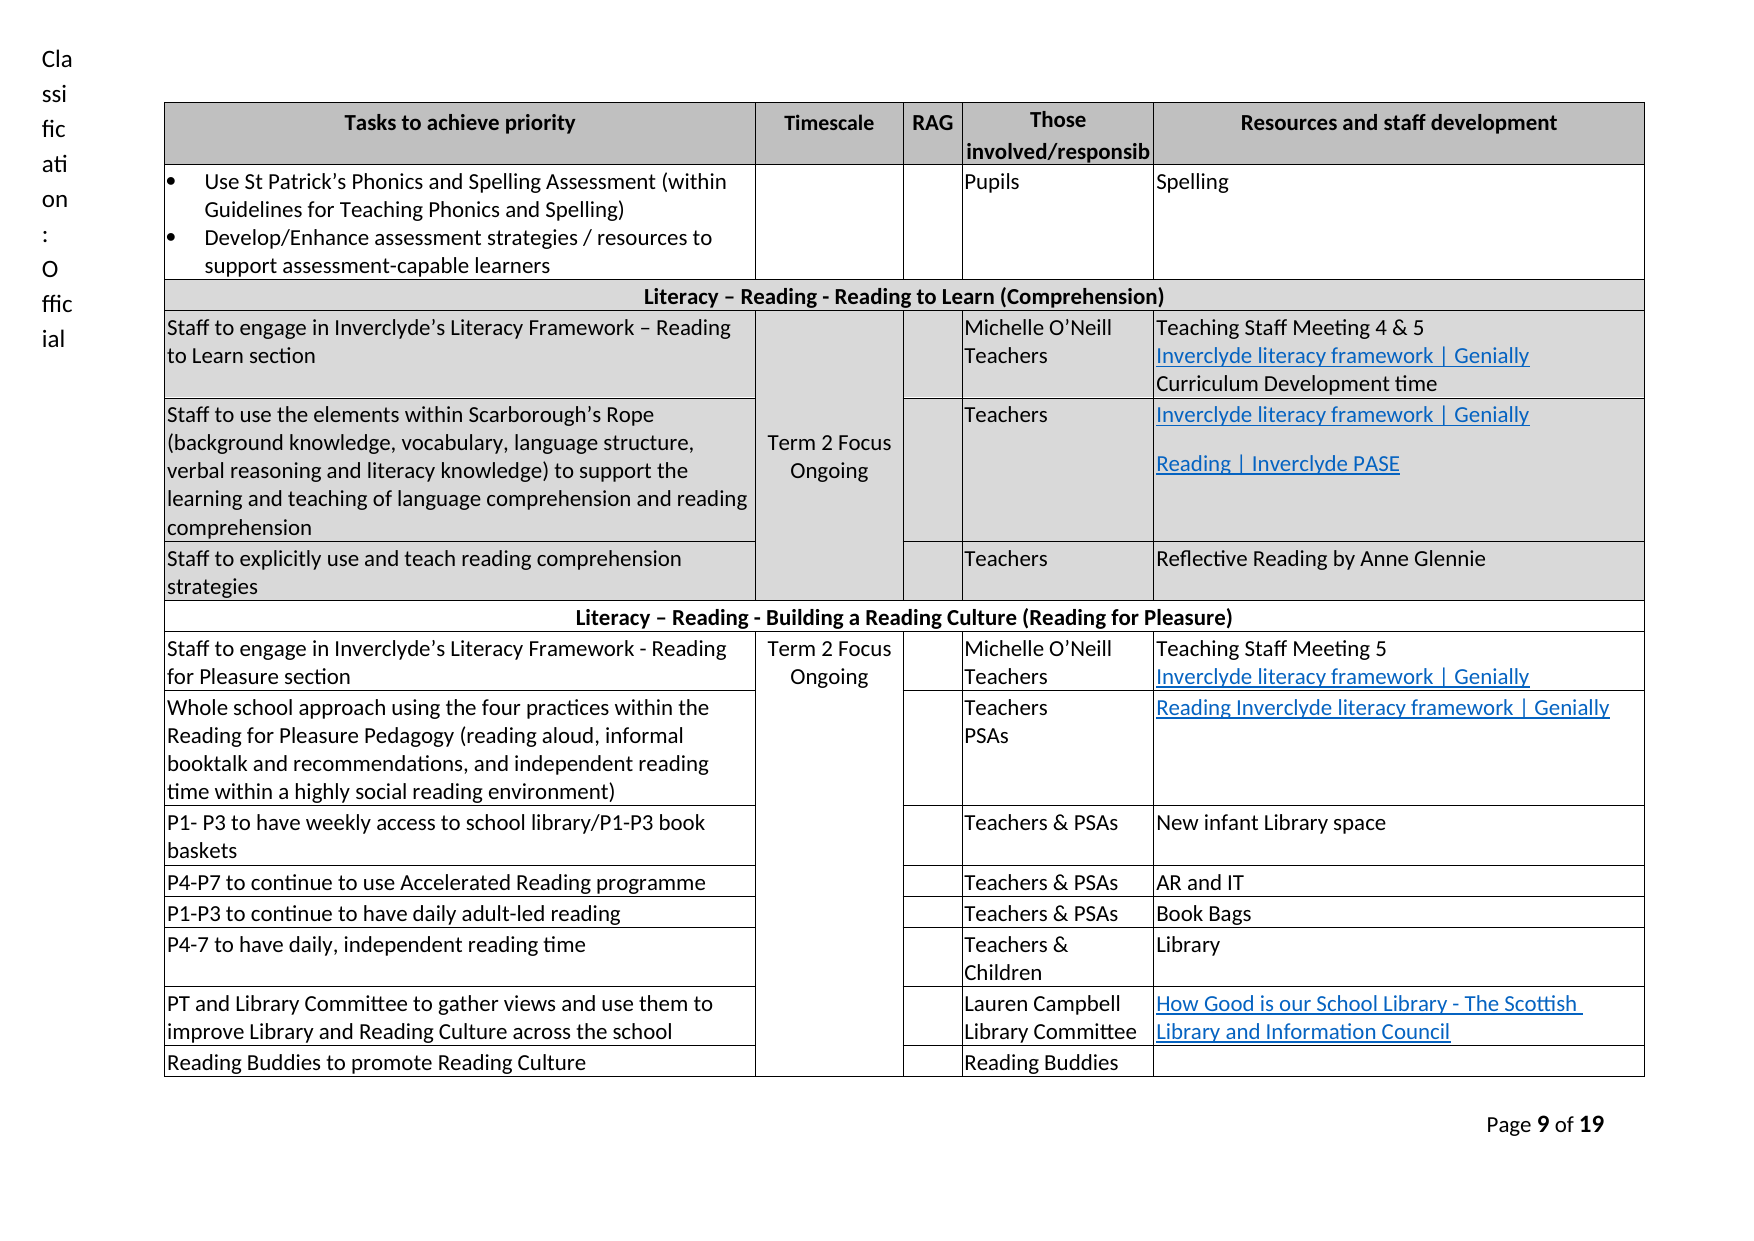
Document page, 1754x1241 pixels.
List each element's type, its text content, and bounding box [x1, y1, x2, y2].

table_cell Whole school approach using the four practices within the Reading for Pleasure Pedagogy (reading aloud, informal booktalk and recommendations, and independent reading time within a highly social reading environment) [165, 691, 755, 805]
table_cell Teachers & Children [963, 928, 1153, 986]
table_cell [904, 165, 962, 279]
table_cell [904, 928, 962, 986]
table_header RAG [904, 103, 962, 164]
table_cell Teachers [963, 399, 1153, 541]
table_cell Book Bags [1154, 897, 1644, 927]
table_header Resources and staff development [1154, 103, 1644, 164]
table_cell P4-P7 to continue to use Accelerated Reading programme [165, 866, 755, 896]
table_cell [904, 311, 962, 397]
table_cell [904, 399, 962, 541]
table_cell Staff to engage in Inverclyde’s Literacy Framework - Reading for Pleasure section [165, 632, 755, 690]
table_cell Teachers & PSAs [963, 897, 1153, 927]
table_cell [904, 691, 962, 805]
table_cell [904, 806, 962, 864]
table_cell Teaching Staff Meeting 5 Inverclyde literacy framework | Genially [1154, 632, 1644, 690]
table_cell Reading Buddies [963, 1046, 1153, 1076]
table_cell Reading Buddies to promote Reading Culture [165, 1046, 755, 1076]
table_cell [904, 542, 962, 600]
table_cell Teachers [963, 542, 1153, 600]
table_cell [904, 897, 962, 927]
table_cell Teachers PSAs [963, 691, 1153, 805]
table_cell PT and Library Committee to gather views and use them to improve Library and Reading Culture across the school [165, 987, 755, 1045]
table_cell Inverclyde literacy framework | Genially Reading | Inverclyde PASE [1154, 399, 1644, 541]
table_cell P1-P3 to continue to have daily adult-led reading [165, 897, 755, 927]
table_cell Michelle O’Neill Teachers [963, 632, 1153, 690]
table_cell AR and IT [1154, 866, 1644, 896]
table_cell Staff to use the elements within Scarborough’s Rope (background knowledge, vocabulary, language structure, verbal reasoning and literacy knowledge) to support the learning and teaching of language comprehension and reading comprehension [165, 399, 755, 541]
table_cell [904, 632, 962, 690]
table_cell Teaching Staff Meeting 4 & 5 Inverclyde literacy framework | Genially Curriculum Development time [1154, 311, 1644, 397]
table_cell Literacy – Reading - Building a Reading Culture (Reading for Pleasure) [165, 601, 1644, 631]
table_cell [1154, 1046, 1644, 1076]
table_cell [904, 866, 962, 896]
table_cell [904, 987, 962, 1045]
table_cell Term 2 Focus Ongoing [756, 632, 903, 1076]
table_cell Lauren Campbell Library Committee [963, 987, 1153, 1045]
table_cell Staff to engage in Inverclyde’s Literacy Framework – Reading to Learn section [165, 311, 755, 397]
table_cell P1- P3 to have weekly access to school library/P1-P3 book baskets [165, 806, 755, 864]
table_cell Michelle O’Neill Teachers [963, 311, 1153, 397]
table_cell Reading Inverclyde literacy framework | Genially [1154, 691, 1644, 805]
table_cell How Good is our School Library - The Scottish Library and Information Council [1154, 987, 1644, 1045]
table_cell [165, 165, 755, 279]
table_cell Teachers & PSAs [963, 806, 1153, 864]
table_cell [904, 1046, 962, 1076]
table_cell Reflective Reading by Anne Glennie [1154, 542, 1644, 600]
table_cell Teachers & PSAs [963, 866, 1153, 896]
table_cell Term 2 Focus Ongoing [756, 311, 903, 600]
table_header Tasks to achieve priority [165, 103, 755, 164]
table_cell Teachers Pupils [963, 165, 1153, 279]
table_header Timescale [756, 103, 903, 164]
table_cell Staff to explicitly use and teach reading comprehension strategies [165, 542, 755, 600]
table_cell P4-7 to have daily, independent reading time [165, 928, 755, 986]
table_header Those involved/responsible – including partners [963, 103, 1153, 164]
table_cell Library [1154, 928, 1644, 986]
table_cell Literacy – Reading - Reading to Learn (Comprehension) [165, 280, 1644, 310]
table_cell New infant Library space [1154, 806, 1644, 864]
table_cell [1154, 165, 1644, 279]
